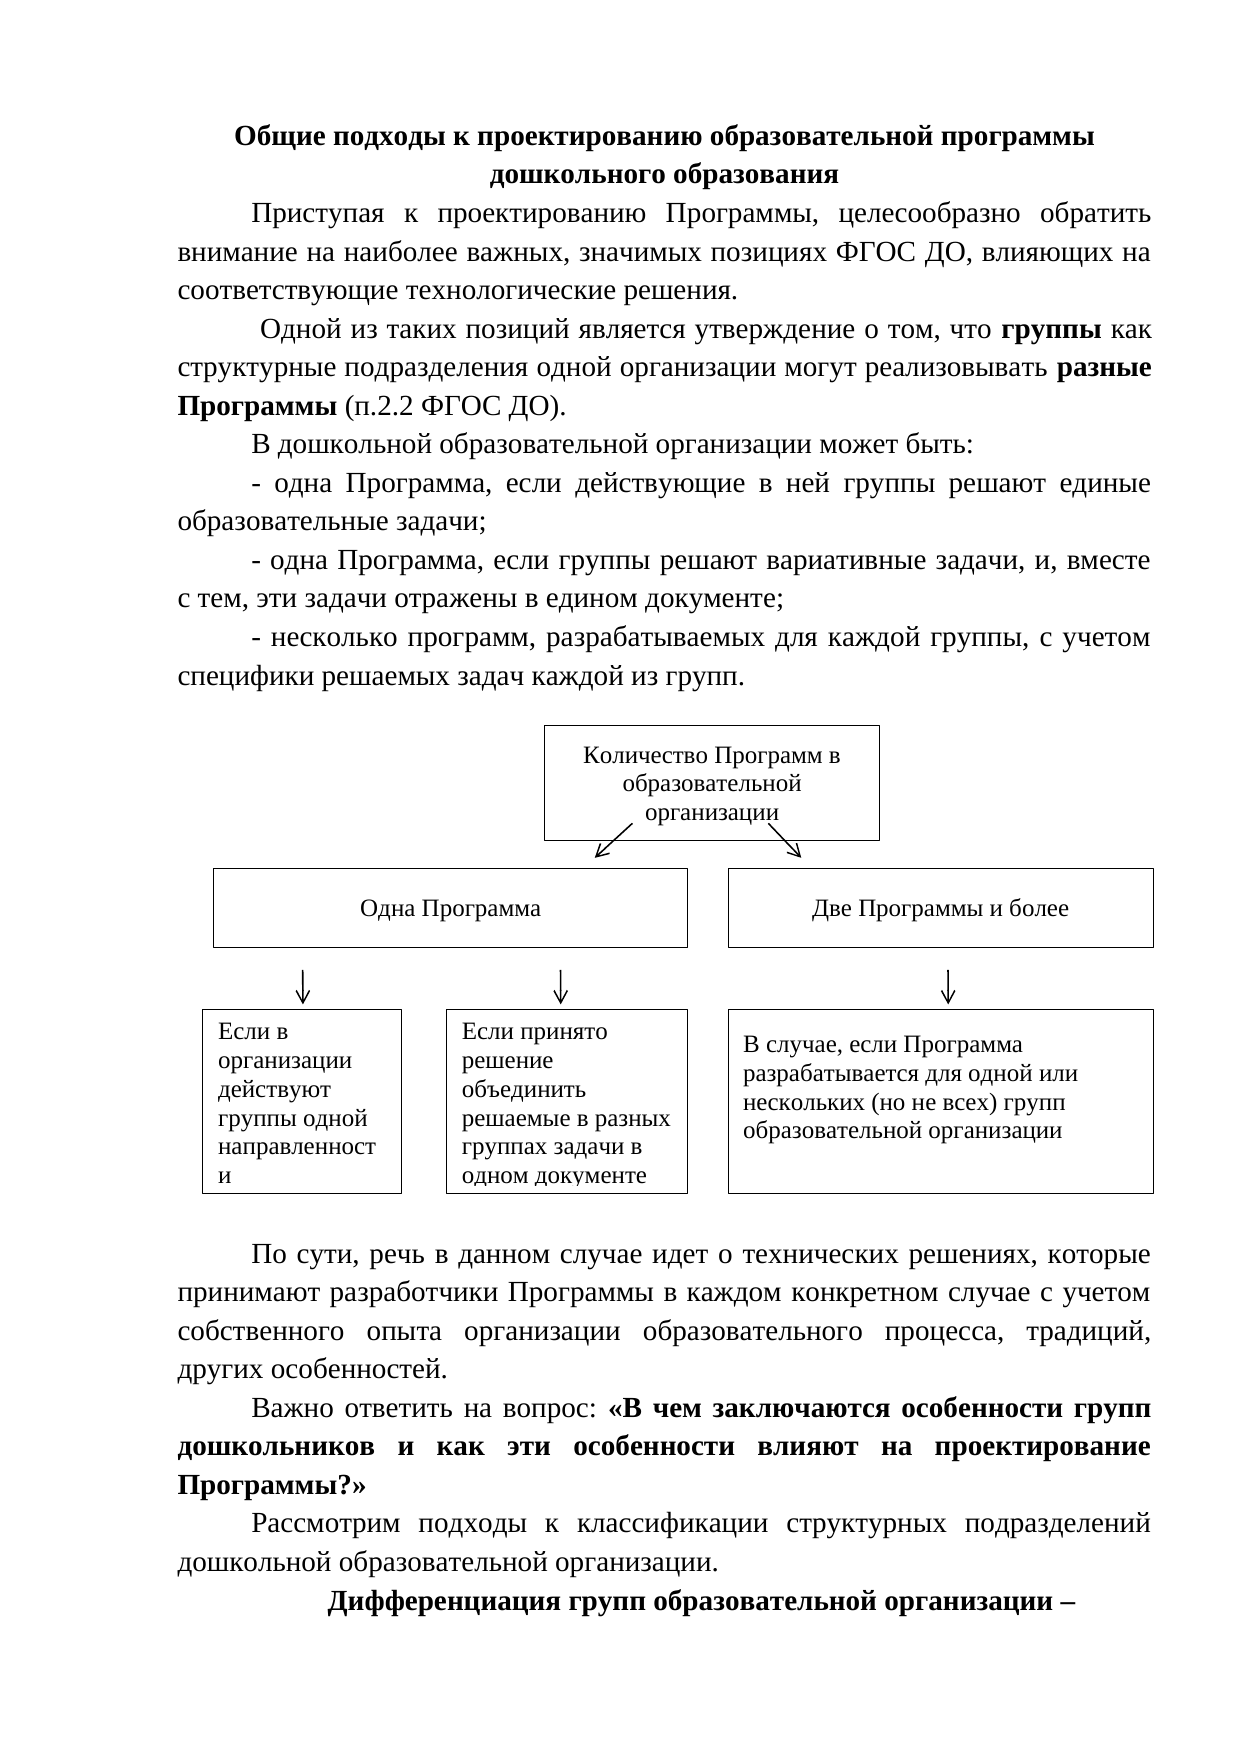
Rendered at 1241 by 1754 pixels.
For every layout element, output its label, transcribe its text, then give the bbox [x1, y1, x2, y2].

text Дифференциация групп образовательной организации – [177, 1583, 1152, 1616]
text Приступая к проектированию Программы, целесообразно обратить внимание на наиболее важных, значимых позициях ФГОС ДО, влияющих на соответствующие технологические решения. [177, 195, 1152, 306]
text - одна Программа, если действующие в ней группы решают единые образовательные задачи; [177, 465, 1152, 537]
text Общие подходы к проектированию образовательной программы дошкольного образования [177, 118, 1152, 190]
text В дошкольной образовательной организации может быть: [177, 426, 1152, 460]
text Важно ответить на вопрос: «В чем заключаются особенности групп дошкольников и как эти особенности влияют на проектирование Программы?» [177, 1390, 1152, 1501]
text Рассмотрим подходы к классификации структурных подразделений дошкольной образовательной организации. [177, 1506, 1152, 1578]
text - одна Программа, если группы решают вариативные задачи, и, вместе с тем, эти задачи отражены в едином документе; [177, 542, 1152, 614]
text По сути, речь в данном случае идет о технических решениях, которые принимают разработчики Программы в каждом конкретном случае с учетом собственного опыта организации образовательного процесса, традиций, других особенностей. [177, 1236, 1152, 1385]
text - несколько программ, разрабатываемых для каждой группы, с учетом специфики решаемых задач каждой из групп. [177, 619, 1152, 691]
text Одной из таких позиций является утверждение о том, что группы как структурные подразделения одной организации могут реализовывать разные Программы (п.2.2 ФГОС ДО). [177, 311, 1152, 421]
